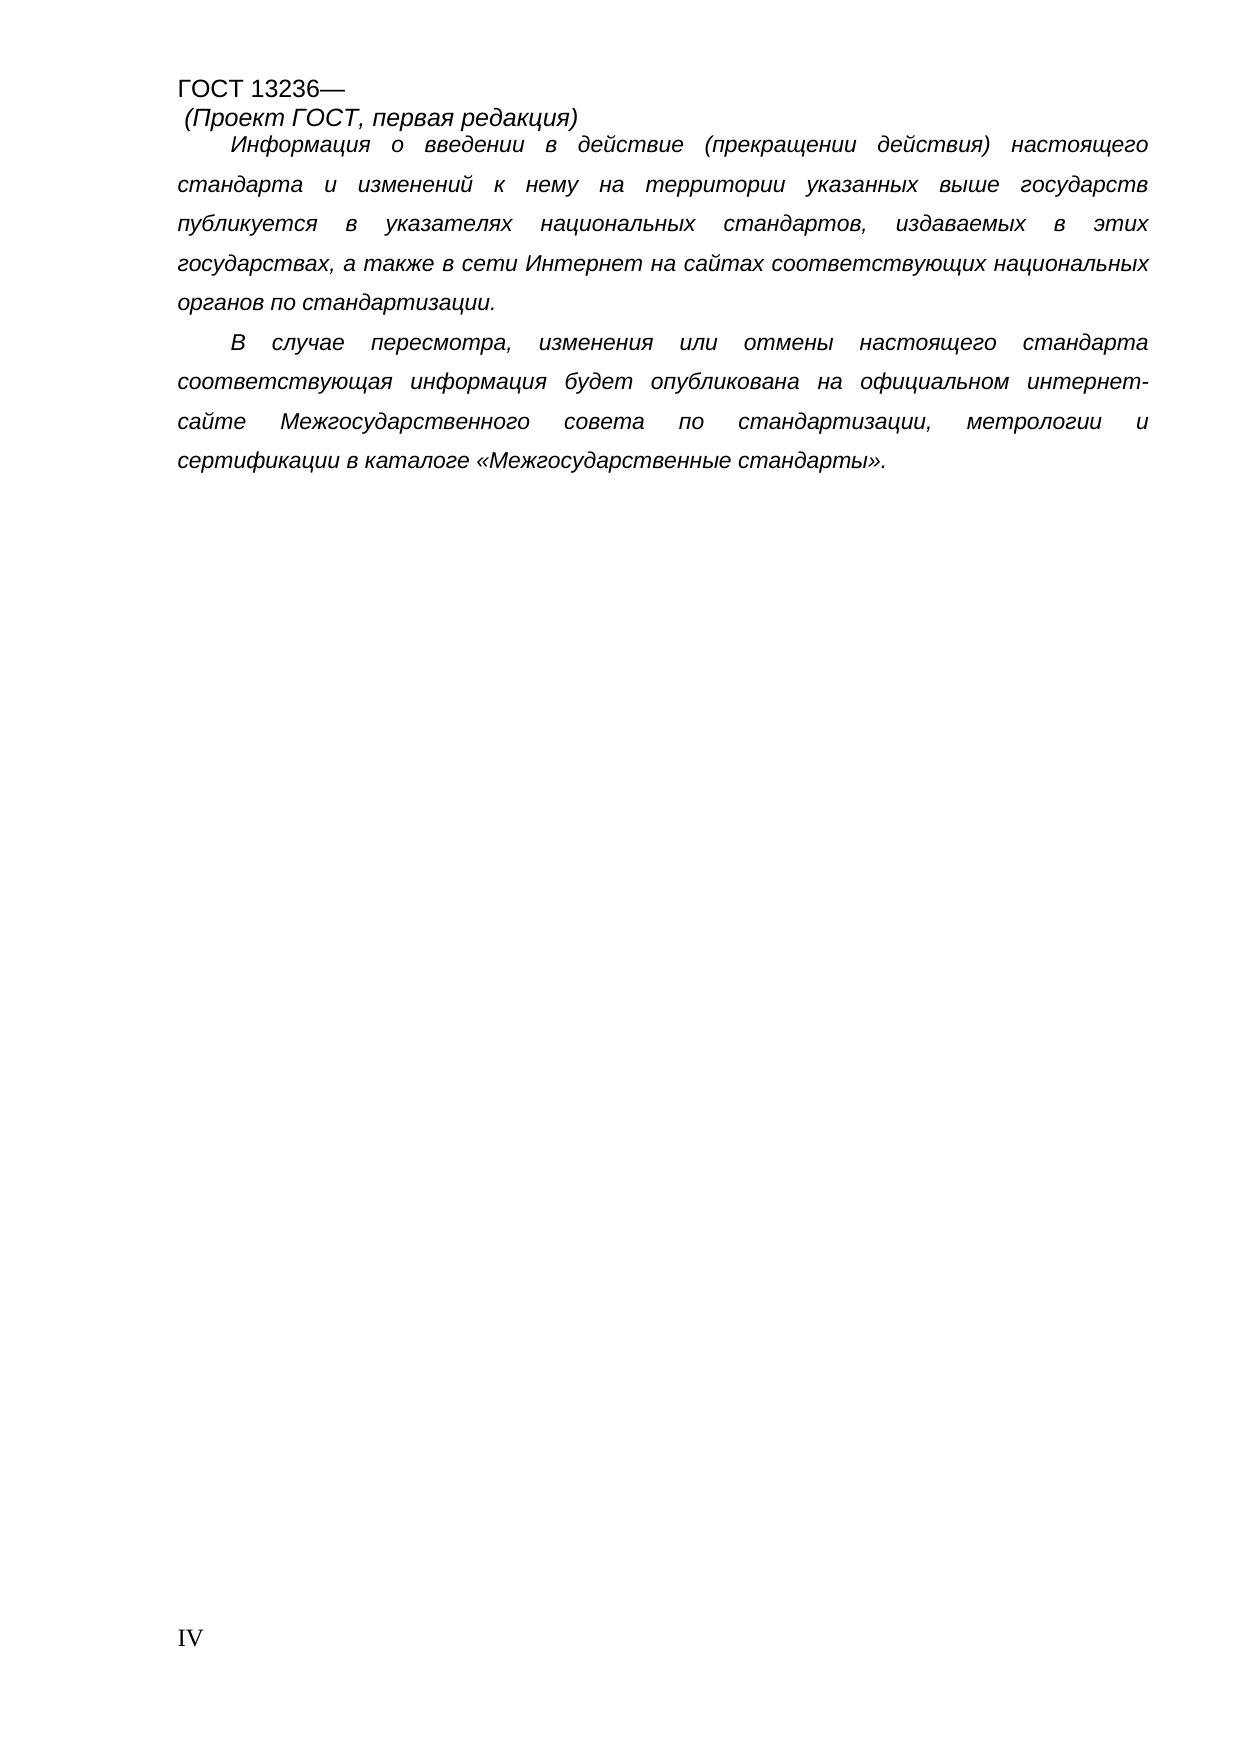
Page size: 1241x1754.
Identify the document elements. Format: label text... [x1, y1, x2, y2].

text Информация о введении в действие (прекращении действия) настоящего стандарта и изменений к нему на территории указанных выше государств публикуется в указателях национальных стандартов, издаваемых в этих государствах, а также в сети Интернет на сайтах соответствующих национальных органов по стандартизации. [177, 131, 1152, 316]
text В случае пересмотра, изменения или отмены настоящего стандарта соответствующая информация будет опубликована на официальном интернет-сайте Межгосударственного совета по стандартизации, метрологии и сертификации в каталоге «Межгосударственные стандарты». [177, 329, 1152, 473]
